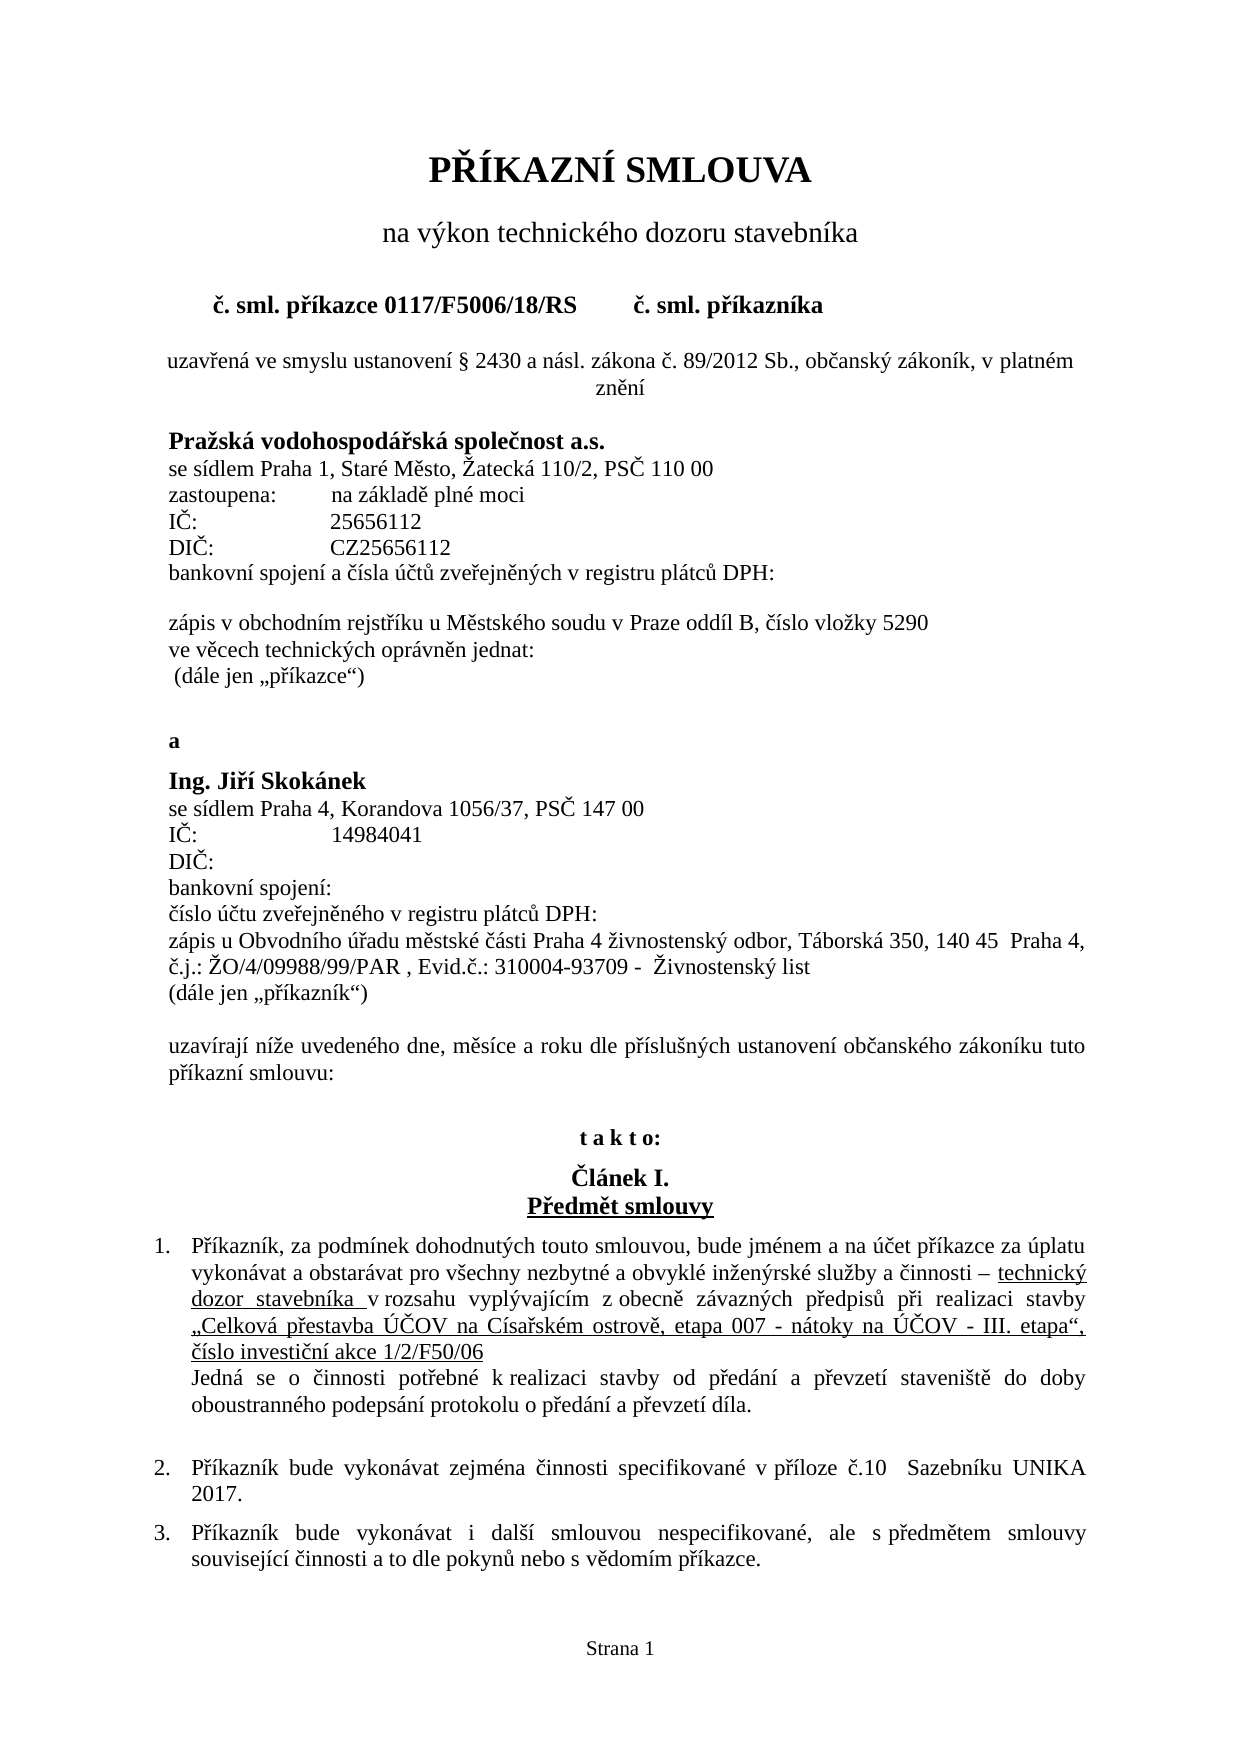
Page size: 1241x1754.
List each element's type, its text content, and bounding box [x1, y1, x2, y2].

list (dále jen „příkazce“) [168, 662, 1087, 688]
list IČ: 14984041 [168, 821, 1087, 848]
text Jedná se o činnosti potřebné k realizaci stavby od předání a převzetí staveniště do doby oboustranného podepsání protokolu o předání a převzetí díla. [191, 1364, 1087, 1417]
text uzavřená ve smyslu ustanovení § násl. zákona č. 89/2012 Sb., občanský zákoník, v platném znění [153, 347, 1087, 400]
list IČ: 25656112 [168, 508, 1087, 534]
list číslo účtu zveřejněného v registru plátců DPH: [168, 900, 1087, 927]
text Článek I. [153, 1163, 1087, 1191]
list zápis u Obvodního úřadu městské části Praha 4 živnostenský odbor, Táborská 350, 140 45 Praha 4, č.j.: ŽO/4/09988/99/PAR , Evid.č.: 310004-93709 - Živnostenský list [168, 927, 1087, 979]
text na výkon technického dozoru stavebníka [153, 215, 1087, 248]
list Příkazník bude vykonávat i další smlouvou nespecifikované, ale s předmětem smlouvy související činnosti a to dle pokynů nebo s vědomím příkazce. [153, 1519, 1087, 1572]
list zápis v obchodním rejstříku u Městského soudu v Praze oddíl B, číslo vložky 5290 [168, 609, 1087, 636]
list (dále jen „příkazník“) [168, 979, 1087, 1006]
subtitle se sídlem Praha 1, Staré Město, Žatecká 110/2, PSČ 110 00 [153, 455, 1087, 481]
list DIČ: CZ25656112 [168, 534, 1087, 560]
list bankovní spojení: [168, 874, 1087, 900]
text t a k t o: [153, 1124, 1087, 1150]
list zastoupena: na základě plné moci [168, 481, 1087, 508]
subtitle Pražská vodohospodářská společnost a.s. [153, 426, 1087, 455]
list Příkazník bude vykonávat zejména činnosti specifikované v příloze č.10 Sazebníku UNIKA 2017. [153, 1454, 1087, 1506]
text bankovní spojení a čísla účtů zveřejněných v registru plátců DPH: [168, 560, 1087, 585]
text a [153, 727, 1087, 754]
list Příkazník, za podmínek dohodnutých touto smlouvou, bude jménem a na účet příkazce za úplatu vykonávat a obstarávat pro všechny nezbytné a obvyklé inženýrské služby a činnosti – technický dozor stavebníka v rozsahu vyplývajícím z obecně závazných předpisů při realizaci stavby „Celková přestavba ÚČOV na Císařském ostrově, etapa 007 - nátoky na ÚČOV - III. etapa“, číslo investiční akce 1/2/F50/06 [153, 1233, 1087, 1364]
subtitle PŘÍKAZNÍ SMLOUVA [153, 148, 1087, 191]
list uzavírají níže uvedeného dne, měsíce a roku dle příslušných ustanovení občanského zákoníku tuto příkazní smlouvu: [168, 1032, 1087, 1085]
subtitle Předmět smlouvy [153, 1191, 1087, 1220]
text Ing. Jiří Skokánek [153, 766, 1087, 795]
text se sídlem Praha 4, Korandova 1056/37, PSČ 147 00 [153, 795, 1087, 821]
list ve věcech technických oprávněn jednat: [168, 636, 1087, 662]
text č. sml. příkazce 0117/F5006/18/RS č. sml. příkazníka [183, 290, 1087, 318]
list DIČ: [168, 848, 1087, 874]
